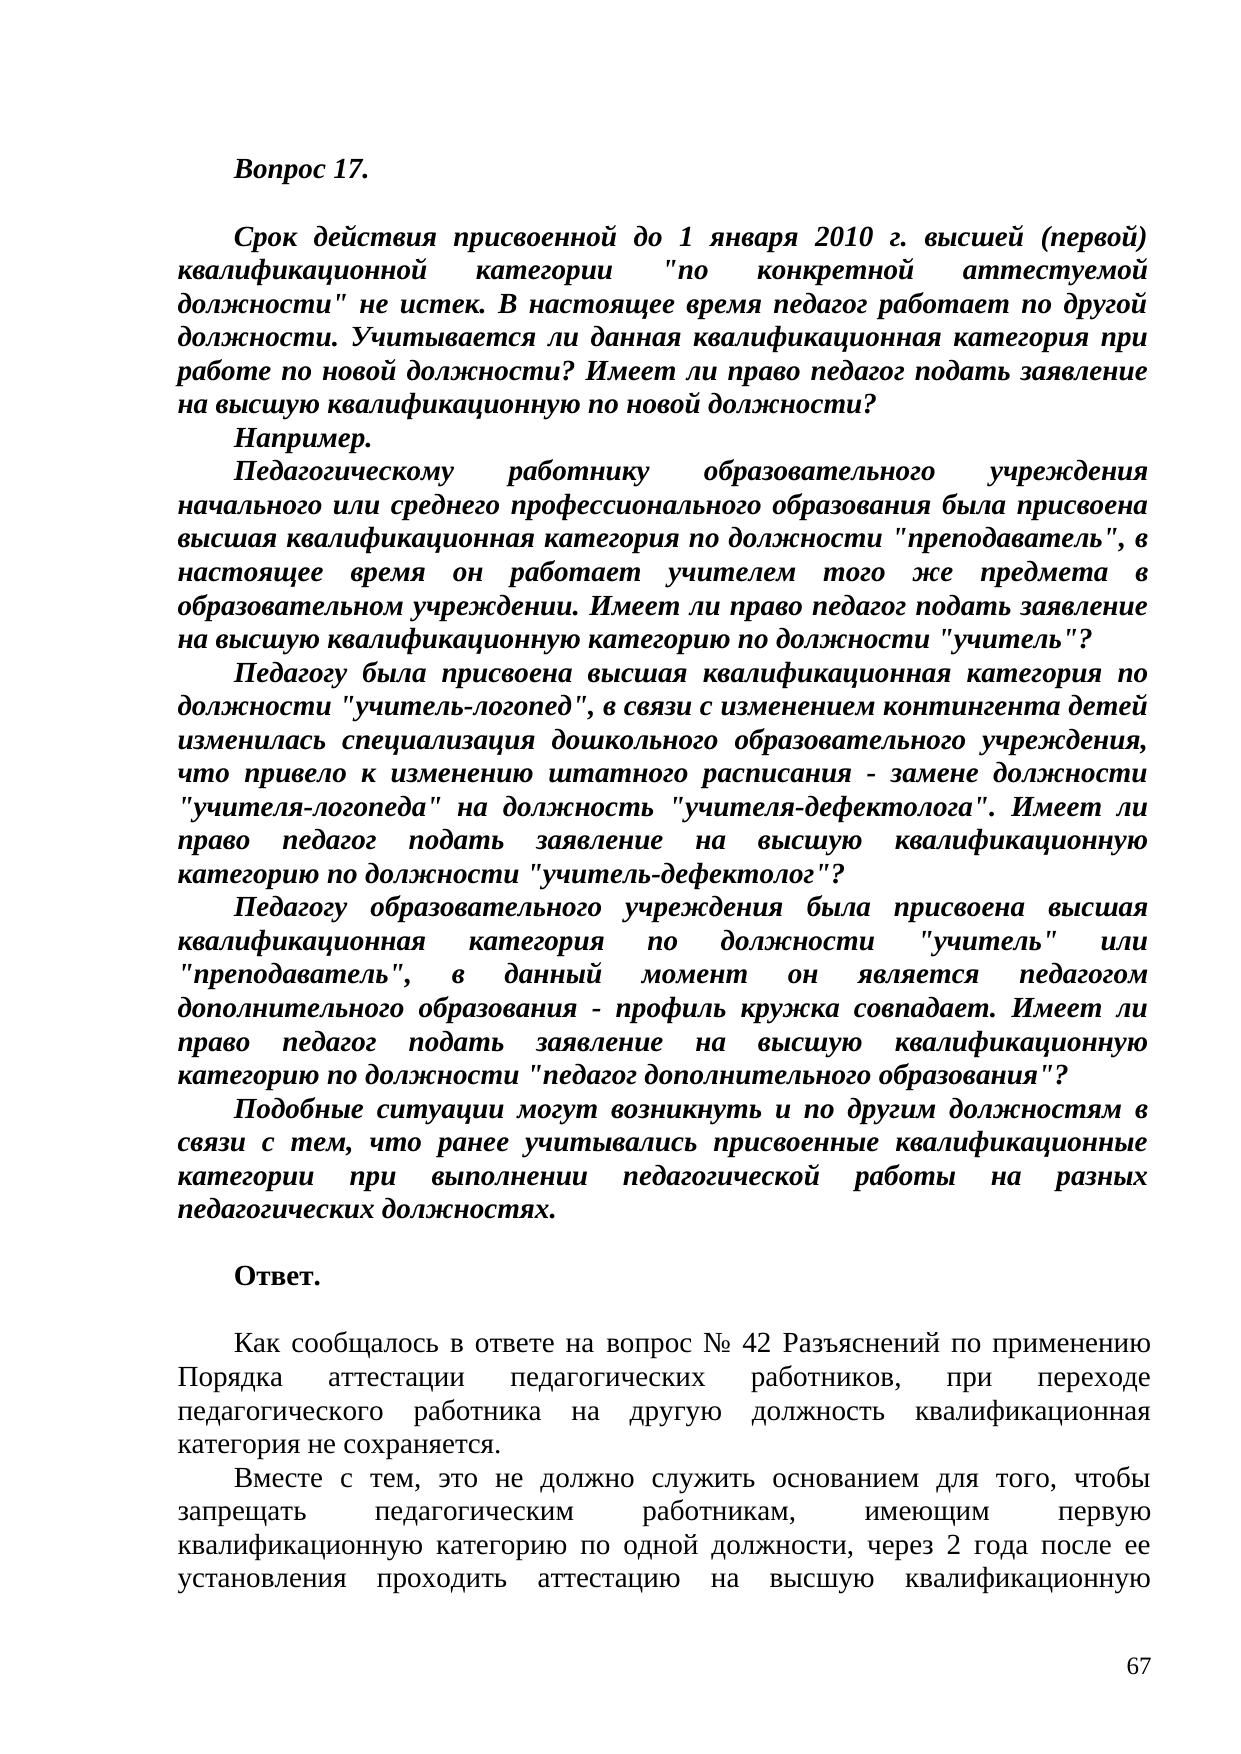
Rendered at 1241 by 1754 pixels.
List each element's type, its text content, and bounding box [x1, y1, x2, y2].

text Срок действия присвоенной до 1 января 2010 г. высшей (первой) квалификационной категории "по конкретной аттестуемой должности" не истек. В настоящее время педагог работает по другой должности. Учитывается ли данная квалификационная категория при работе по новой должности? Имеет ли право педагог подать заявление на высшую квалификационную по новой должности? [177, 219, 1152, 420]
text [177, 1460, 1152, 1594]
text Подобные ситуации могут возникнуть и по другим должностям в связи с тем, что ранее учитывались присвоенные квалификационные категории при выполнении педагогической работы на разных педагогических должностях. [177, 1091, 1152, 1225]
text Педагогическому работнику образовательного учреждения начального или среднего профессионального образования была присвоена высшая квалификационная категория по должности "преподаватель", в настоящее время он работает учителем того же предмета в образовательном учреждении. Имеет ли право педагог подать заявление на высшую квалификационную категорию по должности "учитель"? [177, 453, 1152, 655]
text Как сообщалось в ответе на вопрос № 42 Разъяснений по применению Порядка аттестации педагогических работников, при переходе педагогического работника на другую должность квалификационная категория не сохраняется. [177, 1326, 1152, 1460]
text Например. [177, 420, 1152, 453]
text Педагогу образовательного учреждения была присвоена высшая квалификационная категория по должности "учитель" или "преподаватель", в данный момент он является педагогом дополнительного образования - профиль кружка совпадает. Имеет ли право педагог подать заявление на высшую квалификационную категорию по должности "педагог дополнительного образования"? [177, 889, 1152, 1091]
text Вопрос 17. [177, 152, 1152, 185]
text Педагогу была присвоена высшая квалификационная категория по должности "учитель-логопед", в связи с изменением контингента детей изменилась специализация дошкольного образовательного учреждения, что привело к изменению штатного расписания - замене должности "учителя-логопеда" на должность "учителя-дефектолога". Имеет ли право педагог подать заявление на высшую квалификационную категорию по должности "учитель-дефектолог"? [177, 655, 1152, 889]
text Ответ. [177, 1258, 1152, 1292]
